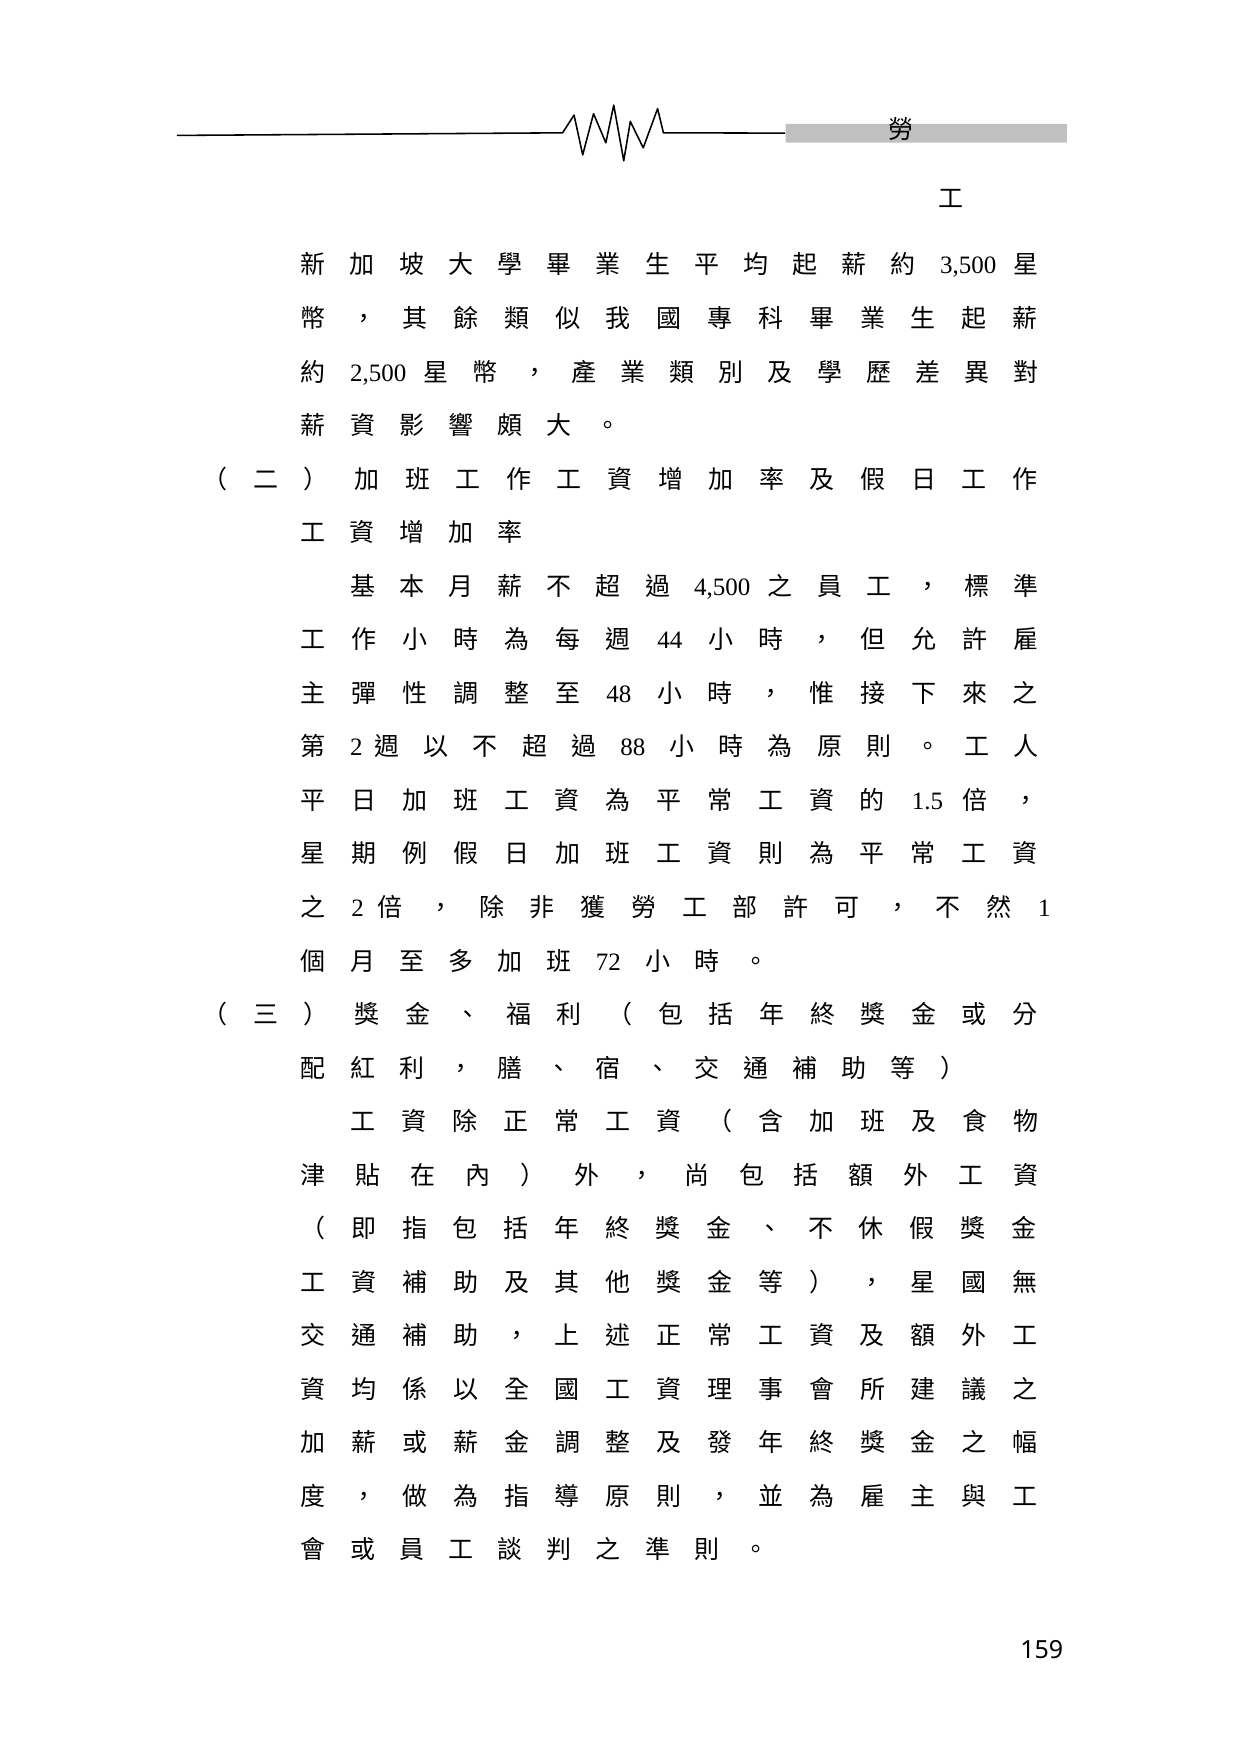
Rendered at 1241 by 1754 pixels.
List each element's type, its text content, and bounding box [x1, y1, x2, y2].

text （二）加班工作工資增加率及假日工作工資增加率 [202, 450, 1063, 557]
text （三）獎金、福利（包括年終獎金或分配紅利，膳、宿、交通補助等） [202, 986, 1063, 1093]
text 工資除正常工資（含加班及食物津貼在內）外，尚包括額外工資（即指包括年終獎金、不休假獎金、工資補助及其他獎金等），星國無交通補助，上述正常工資及額外工資均係以全國工資理事會所建議之加薪或薪金調整及發年終獎金之幅度，做為指導原則，並為雇主與工會或員工談判之準則。 [276, 1093, 1063, 1575]
text 基本月薪不超過4,500之員工，標準工作小時為每週44小時，但允許雇主彈性調整至48小時，惟接下來之第2週以不超過88小時為原則。工人平日加班工資為平常工資的1.5倍，星期例假日加班工資則為平常工資之2倍，除非獲勞工部許可，不然1個月至多加班72小時。 [276, 557, 1063, 986]
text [276, 236, 1063, 450]
